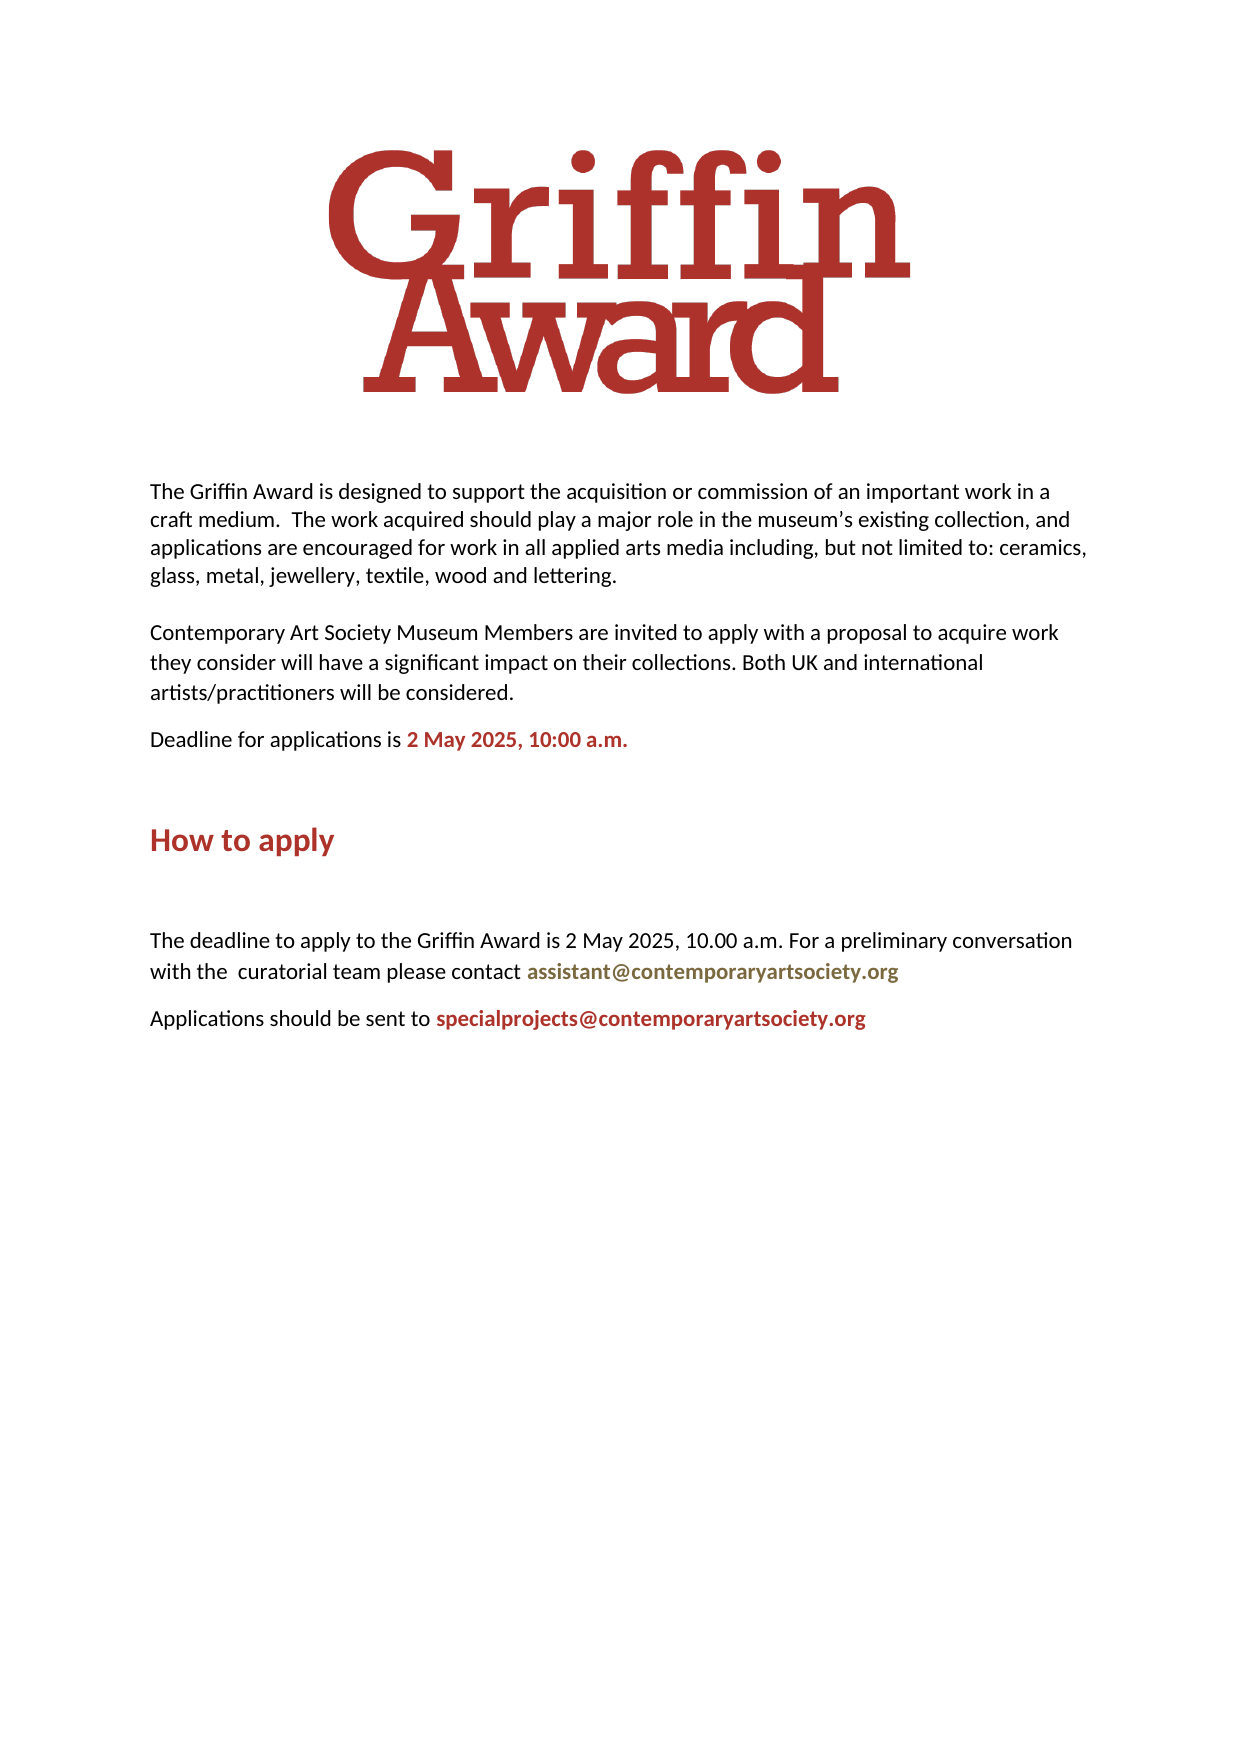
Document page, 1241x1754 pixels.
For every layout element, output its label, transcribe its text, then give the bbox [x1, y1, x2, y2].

text How to apply [150, 819, 1090, 860]
picture [328, 150, 912, 394]
text The deadline to apply to the Griffin Award is 2 May 2025, 10.00 a.m. For a preliminary conversation with the curatorial team please contact assistant@contemporaryartsociety.org [150, 927, 1090, 985]
text Deadline for applications is 2 May 2025, 10:00 a.m. [150, 725, 1090, 753]
text The Griffin Award is designed to support the acquisition or commission of an important work in a craft medium. The work acquired should play a major role in the museum’s existing collection, and applications are encouraged for work in all applied arts media including, but not limited to: ceramics, glass, metal, jewellery, textile, wood and lettering. [150, 477, 1090, 589]
text Applications should be sent to specialprojects@contemporaryartsociety.org [150, 1004, 1090, 1032]
text Contemporary Art Society Museum Members are invited to apply with a proposal to acquire work they consider will have a significant impact on their collections. Both UK and international artists/practitioners will be considered. [150, 618, 1090, 707]
